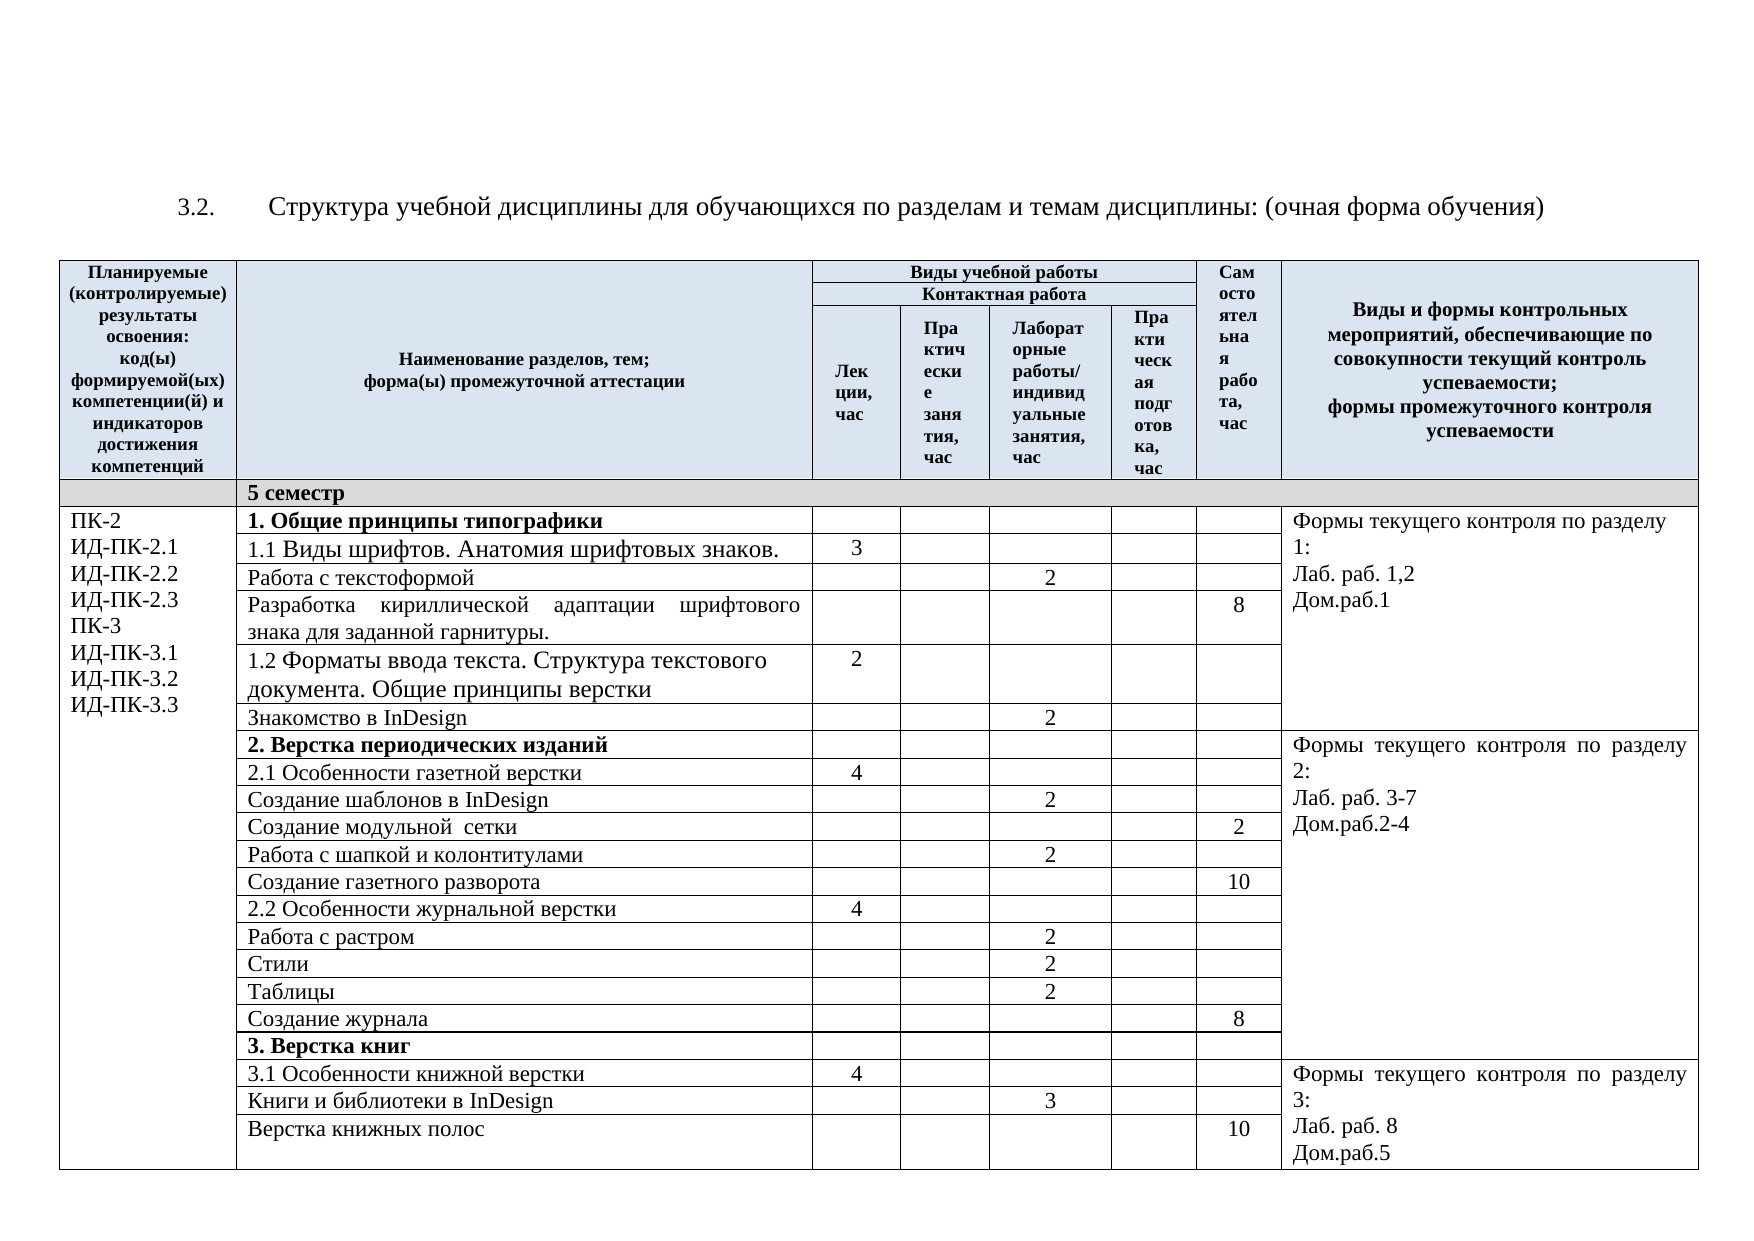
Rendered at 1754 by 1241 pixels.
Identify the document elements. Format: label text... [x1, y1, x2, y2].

table_cell 10 [1197, 1115, 1281, 1169]
table_cell Работа с растром [237, 923, 812, 949]
table_cell [1197, 507, 1281, 533]
table_cell [901, 564, 989, 590]
table_header Виды и формы контрольных мероприятий, обеспечивающие по совокупности текущий контроль успеваемости; формы промежуточного контроля успеваемости [1282, 261, 1698, 478]
table_cell [813, 1033, 900, 1059]
table_cell [813, 868, 900, 894]
table_cell [901, 786, 989, 812]
table_cell [1197, 896, 1281, 922]
table_cell 2 [990, 786, 1111, 812]
table_cell [1197, 645, 1281, 703]
table_cell [813, 841, 900, 867]
table_cell [1112, 1060, 1196, 1086]
table_cell [901, 896, 989, 922]
table_cell Лекции, час [813, 306, 900, 478]
table_cell [813, 564, 900, 590]
table_cell [1112, 978, 1196, 1004]
table_cell [1112, 1005, 1196, 1031]
table_cell [901, 950, 989, 977]
table_cell [813, 591, 900, 644]
table_cell 1. Общие принципы типографики [237, 507, 812, 533]
table_cell [901, 1005, 989, 1031]
table_cell Разработка кириллической адаптации шрифтового знака для заданной гарнитуры. [237, 591, 812, 644]
table_cell [901, 978, 989, 1004]
table_cell [1112, 841, 1196, 867]
table_cell [1197, 534, 1281, 563]
table_cell Верстка книжных полос [237, 1115, 812, 1169]
table_cell [901, 1115, 989, 1169]
table_cell [1197, 841, 1281, 867]
table_cell Создание модульной сетки [237, 813, 812, 840]
table_cell Стили [237, 950, 812, 977]
table_cell Контактная работа [813, 283, 1196, 305]
table_cell [813, 923, 900, 949]
list Структура учебной дисциплины для обучающихся по разделам и темам дисциплины: (очная форма обучения) [177, 190, 1665, 221]
table_cell [813, 704, 900, 730]
table_cell [813, 950, 900, 977]
table_cell [813, 731, 900, 757]
table_cell 2 [990, 950, 1111, 977]
table_cell [813, 1005, 900, 1031]
table_cell [901, 507, 989, 533]
table_cell Формы текущего контроля по разделу 3: Лаб. раб. 8 Дом.раб.5 Онлайн-тестирование [1282, 1060, 1698, 1169]
table_cell [813, 813, 900, 840]
table_cell [1112, 1033, 1196, 1059]
table_cell [1112, 868, 1196, 894]
table_cell Работа с текстоформой [237, 564, 812, 590]
table_header Планируемые (контролируемые) результаты освоения: код(ы) формируемой(ых) компетенции(й) и индикаторов достижения компетенций [60, 261, 236, 478]
table_cell 2.2 Особенности журнальной верстки [237, 896, 812, 922]
table_cell [990, 813, 1111, 840]
table_cell [813, 1115, 900, 1169]
table_cell [1112, 731, 1196, 757]
table_cell [813, 786, 900, 812]
table_cell [1112, 534, 1196, 563]
table_cell [990, 507, 1111, 533]
table_cell 2 [990, 978, 1111, 1004]
table_cell ПК-2 ИД-ПК-2.1 ИД-ПК-2.2 ИД-ПК-2.3 ПК-3 ИД-ПК-3.1 ИД-ПК-3.2 ИД-ПК-3.3 [60, 507, 236, 1169]
table_cell Практическая подготовка, час [1112, 306, 1196, 478]
table_cell 2 [990, 704, 1111, 730]
table_cell [901, 1033, 989, 1059]
table_cell Создание шаблонов в InDesign [237, 786, 812, 812]
table_cell [901, 923, 989, 949]
table_cell [990, 868, 1111, 894]
table_cell Книги и библиотеки в InDesign [237, 1087, 812, 1114]
table_cell 2. Верстка периодических изданий [237, 731, 812, 757]
table_cell [901, 868, 989, 894]
table_cell 2.1 Особенности газетной верстки [237, 759, 812, 785]
table_cell [901, 1087, 989, 1114]
table_cell [901, 704, 989, 730]
table_cell [990, 1005, 1111, 1031]
table_cell [901, 591, 989, 644]
table_cell [990, 759, 1111, 785]
table_cell 1.2 Форматы ввода текста. Структура текстового документа. Общие принципы верстки [237, 645, 812, 703]
table_cell 2 [990, 564, 1111, 590]
table_cell [1197, 1060, 1281, 1086]
table_cell 3 [813, 534, 900, 563]
table_header Виды учебной работы [813, 261, 1196, 282]
table_cell [901, 645, 989, 703]
table_cell [901, 1060, 989, 1086]
table_cell 2 [813, 645, 900, 703]
table_cell 4 [813, 1060, 900, 1086]
table_cell [1197, 759, 1281, 785]
table_cell [1112, 950, 1196, 977]
table_cell [990, 534, 1111, 563]
table_cell [901, 813, 989, 840]
table_cell [1112, 1115, 1196, 1169]
table_cell [1197, 786, 1281, 812]
table_cell [813, 978, 900, 1004]
table_cell [901, 759, 989, 785]
table_cell [813, 1087, 900, 1114]
table_cell Знакомство в InDesign [237, 704, 812, 730]
table_cell [1197, 731, 1281, 757]
table_cell 3.1 Особенности книжной верстки [237, 1060, 812, 1086]
table_cell [990, 1033, 1111, 1059]
table_cell [1112, 923, 1196, 949]
table_cell 2 [990, 841, 1111, 867]
table_cell [1197, 978, 1281, 1004]
table_cell [1197, 704, 1281, 730]
table_cell Формы текущего контроля по разделу 1: Лаб. раб. 1,2 Дом.раб.1 [1282, 507, 1698, 730]
table_cell [901, 731, 989, 757]
table_header Самостоятельная работа, час [1197, 261, 1281, 478]
table_cell 4 [813, 896, 900, 922]
table_cell [1112, 896, 1196, 922]
table_cell 3 [990, 1087, 1111, 1114]
table_cell [990, 591, 1111, 644]
table_header Наименование разделов, тем; форма(ы) промежуточной аттестации [237, 261, 812, 478]
table_cell [1197, 1087, 1281, 1114]
table_cell 4 [813, 759, 900, 785]
table_cell [901, 534, 989, 563]
table_cell [60, 480, 236, 506]
table_cell [1112, 591, 1196, 644]
table_cell 8 [1197, 591, 1281, 644]
table_cell [901, 841, 989, 867]
table_cell Лабораторные работы/ индивидуальные занятия, час [990, 306, 1111, 478]
table_cell [1197, 950, 1281, 977]
table_cell [990, 1060, 1111, 1086]
table_cell [1112, 786, 1196, 812]
table_cell [1112, 507, 1196, 533]
table_cell Таблицы [237, 978, 812, 1004]
table_cell [1112, 759, 1196, 785]
table_cell [1112, 813, 1196, 840]
table_cell [1197, 1033, 1281, 1059]
table_cell Практические занятия, час [901, 306, 989, 478]
table_cell Создание журнала [237, 1005, 812, 1031]
table_cell [1112, 1087, 1196, 1114]
table_cell [990, 896, 1111, 922]
table_cell Создание газетного разворота [237, 868, 812, 894]
table_cell Формы текущего контроля по разделу 2: Лаб. раб. 3-7 Дом.раб.2-4 [1282, 731, 1698, 1059]
table_cell [1112, 645, 1196, 703]
table_cell [1112, 564, 1196, 590]
table_cell [1197, 564, 1281, 590]
table_cell 8 [1197, 1005, 1281, 1031]
table_cell 2 [1197, 813, 1281, 840]
table_cell 5 семестр [237, 480, 1698, 506]
table_cell [990, 1115, 1111, 1169]
table_cell [990, 731, 1111, 757]
table_cell [1112, 704, 1196, 730]
table_cell 1.1 Виды шрифтов. Анатомия шрифтовых знаков. [237, 534, 812, 563]
table_cell [990, 645, 1111, 703]
table_cell Работа с шапкой и колонтитулами [237, 841, 812, 867]
table_cell [813, 507, 900, 533]
table_cell [1197, 923, 1281, 949]
table_cell 10 [1197, 868, 1281, 894]
table_cell 2 [990, 923, 1111, 949]
table_cell 3. Верстка книг [237, 1033, 812, 1059]
